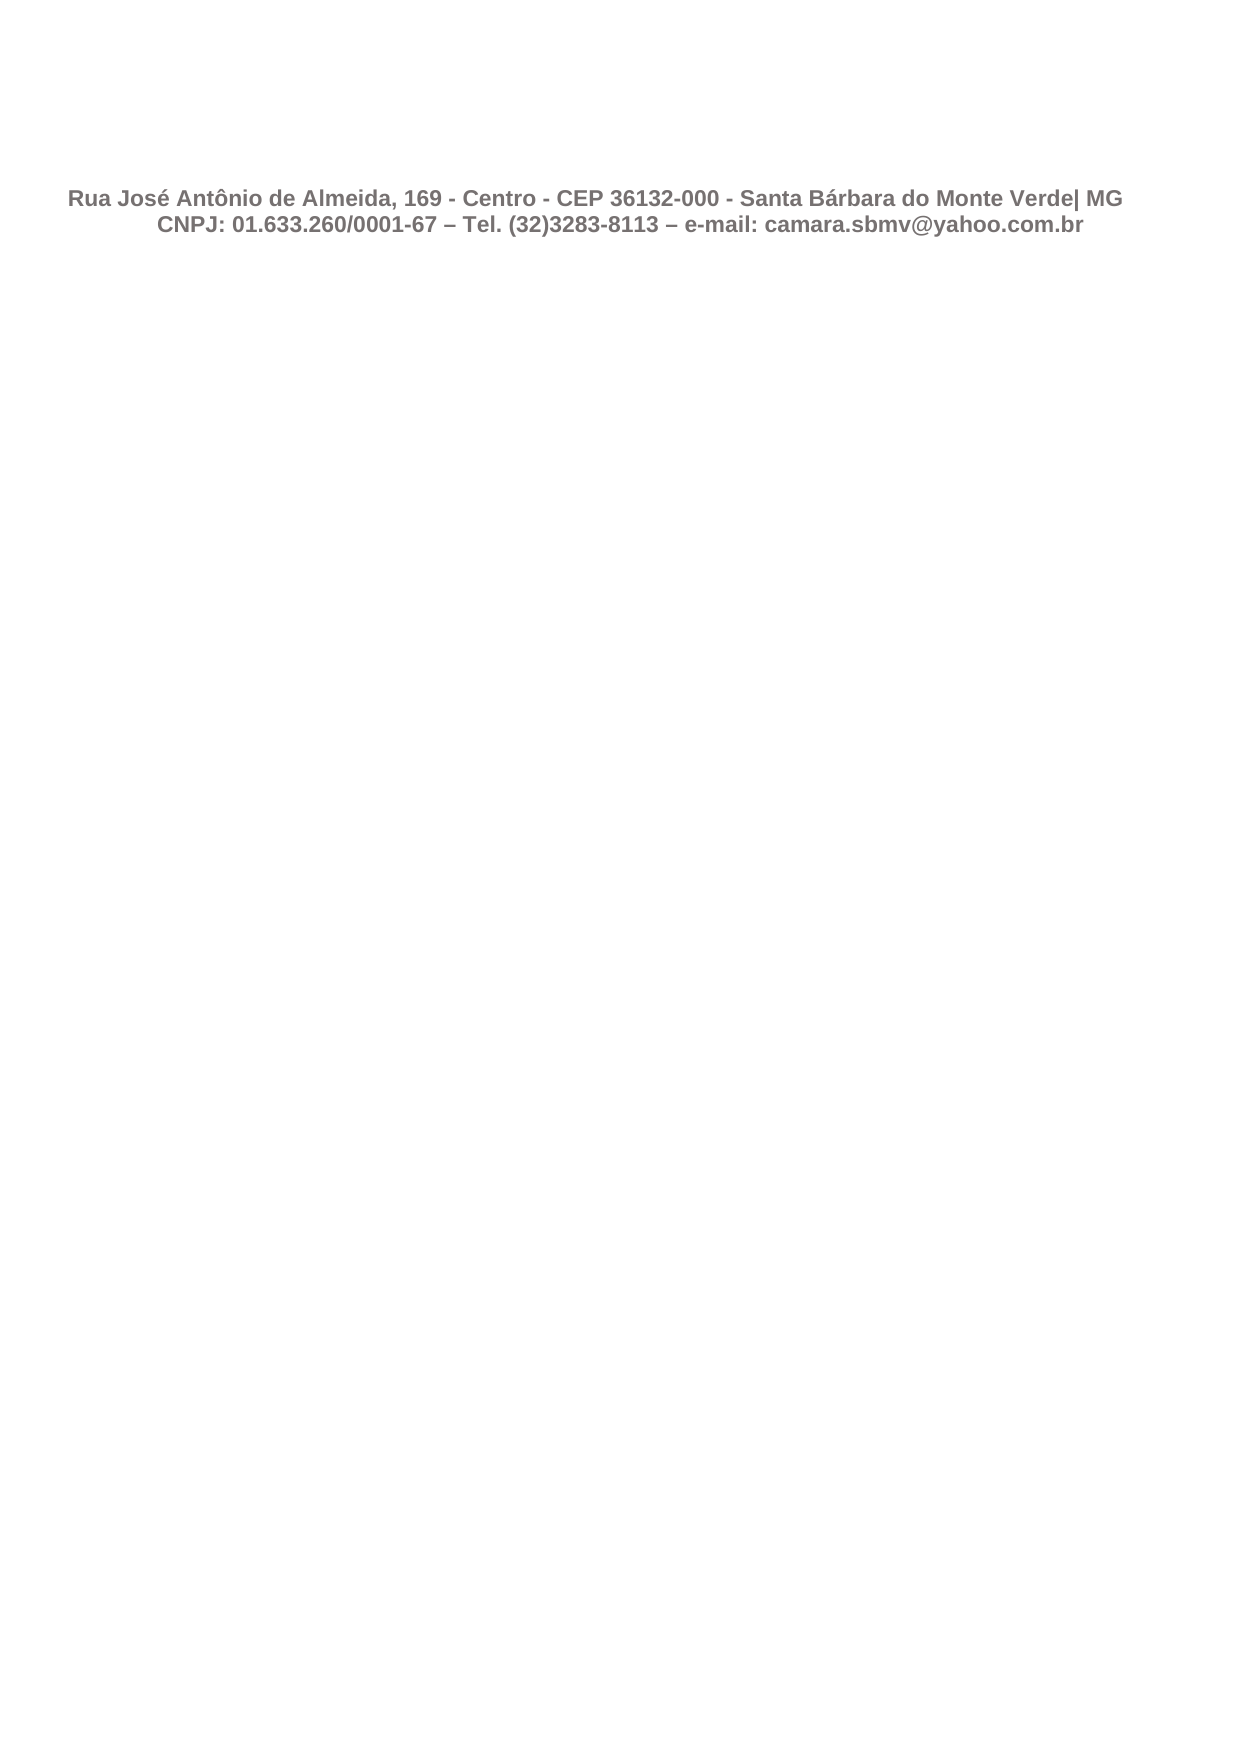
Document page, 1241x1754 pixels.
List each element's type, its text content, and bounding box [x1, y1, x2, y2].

table_header Rua José Antônio de Almeida, 169 - Centro - CEP 36132-000 - Santa Bárbara do Monte Verde| MG CNPJ: 01.633.260/0001-67 – Tel. (32)3283-8113 – e-mail: camara.sbmv@yahoo.com.br [60, 185, 1180, 254]
